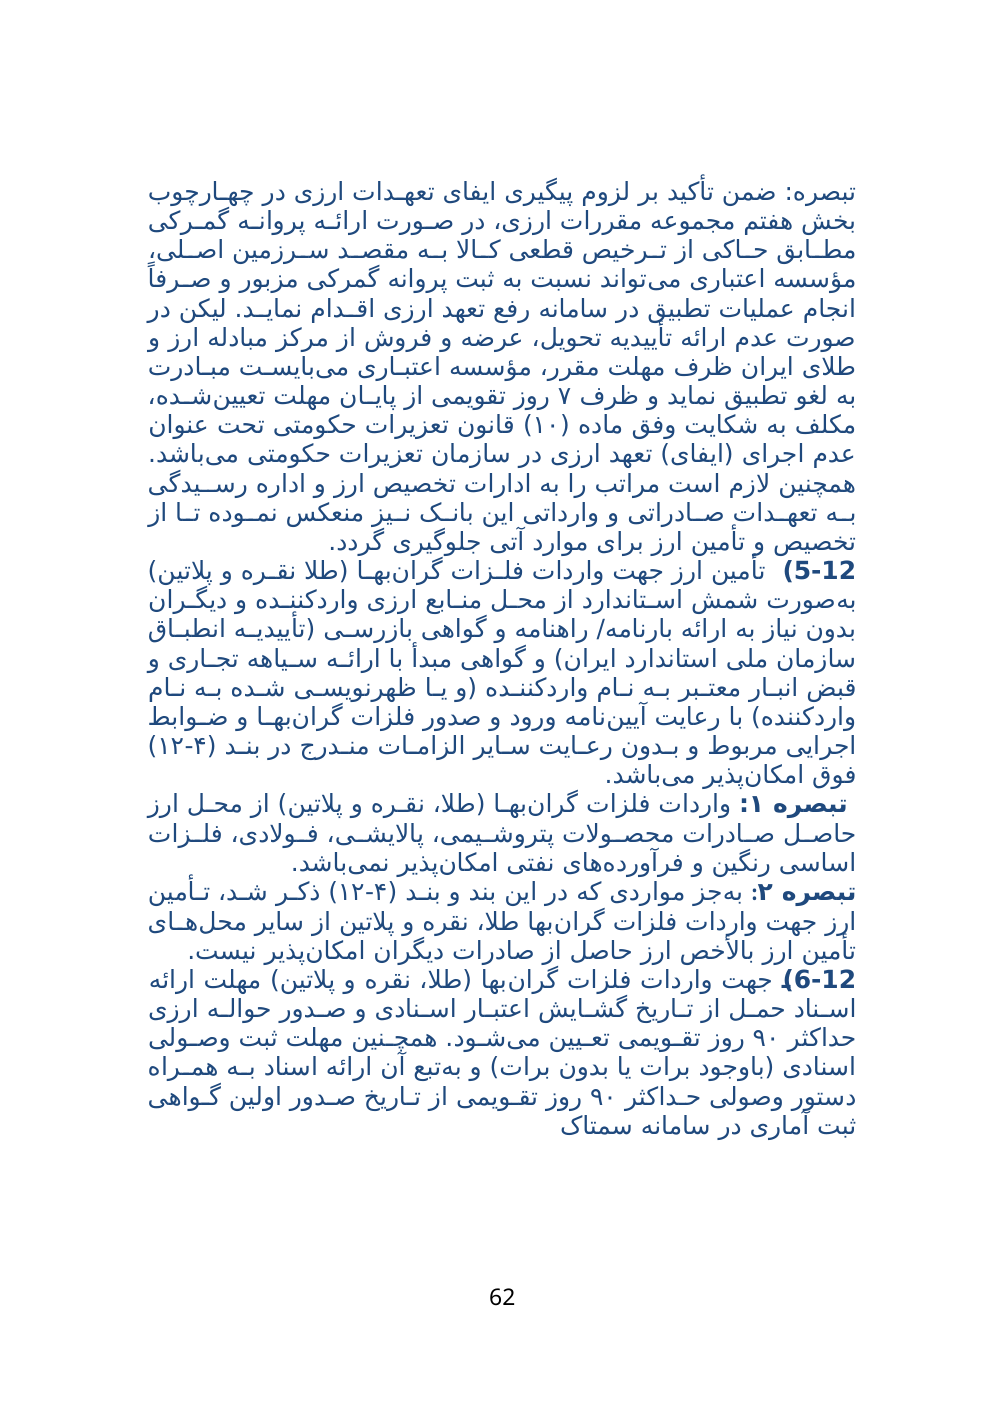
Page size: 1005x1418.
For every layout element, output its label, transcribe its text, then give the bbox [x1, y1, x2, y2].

text تبصره ۲: به‌جز مواردی که در این بند و بند (۴-۱۲) ذکر شد، تأمین ارز جهت واردات فلزات گران‌بها طلا، نقره و پلاتین از سایر محل‌های تأمین ارز بالأخص ارز حاصل از صادرات دیگران امکان‌پذیر نیست. [148, 877, 856, 965]
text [148, 965, 856, 1140]
text تبصره ۱: واردات فلزات گران‌بها (طلا، نقره و پلاتین) از محل ارز حاصل صادرات محصولات پتروشیمی، پالایشی، فولادی، فلزات اساسی رنگین و فرآورده‌های نفتی امکان‌پذیر نمی‌باشد. [148, 790, 856, 877]
text 5-12) تأمین ارز جهت واردات فلزات گران‌بها (طلا نقره و پلاتین) به‌صورت شمش استاندارد از محل منابع ارزی واردکننده و دیگران بدون نیاز به ارائه بارنامه/ راهنامه و گواهی بازرسی (تأییدیه انطباق سازمان ملی استاندارد ایران) و گواهی مبدأ با ارائه سیاهه تجاری و قبض انبار معتبر به نام واردکننده (و یا ظهرنویسی شده به نام واردکننده) با رعایت آیین‌نامه ورود و صدور فلزات گران‌بها و ضوابط اجرایی مربوط و بدون رعایت سایر الزامات مندرج در بند (۴-۱۲) فوق امکان‌پذیر می‌باشد. [148, 556, 856, 790]
text تبصره: ضمن تأکید بر لزوم پیگیری ایفای تعهدات ارزی در چهارچوب بخش هفتم مجموعه مقررات ارزی، در صورت ارائه پروانه گمرکی مطابق حاکی از ترخیص قطعی کالا به مقصد سرزمین اصلی، مؤسسه اعتباری می‌تواند نسبت به ثبت پروانه گمرکی مزبور و صرفاً انجام عملیات تطبیق در سامانه رفع تعهد ارزی اقدام نماید. لیکن در صورت عدم ارائه تأییدیه تحویل، عرضه و فروش از مرکز مبادله ارز و طلای ایران ظرف مهلت مقرر، مؤسسه اعتباری می‌بایست مبادرت به لغو تطبیق نماید و ظرف ۷ روز تقویمی از پایان مهلت تعیین‌شده، مکلف به شکایت وفق ماده (۱۰) قانون تعزیرات حکومتی تحت عنوان عدم اجرای (ایفای) تعهد ارزی در سازمان تعزیرات حکومتی می‌باشد. همچنین لازم است مراتب را به ادارات تخصیص ارز و اداره رسیدگی به تعهدات صادراتی و وارداتی این بانک نیز منعکس نموده تا از تخصیص و تأمین ارز برای موارد آتی جلوگیری گردد. [148, 177, 856, 556]
